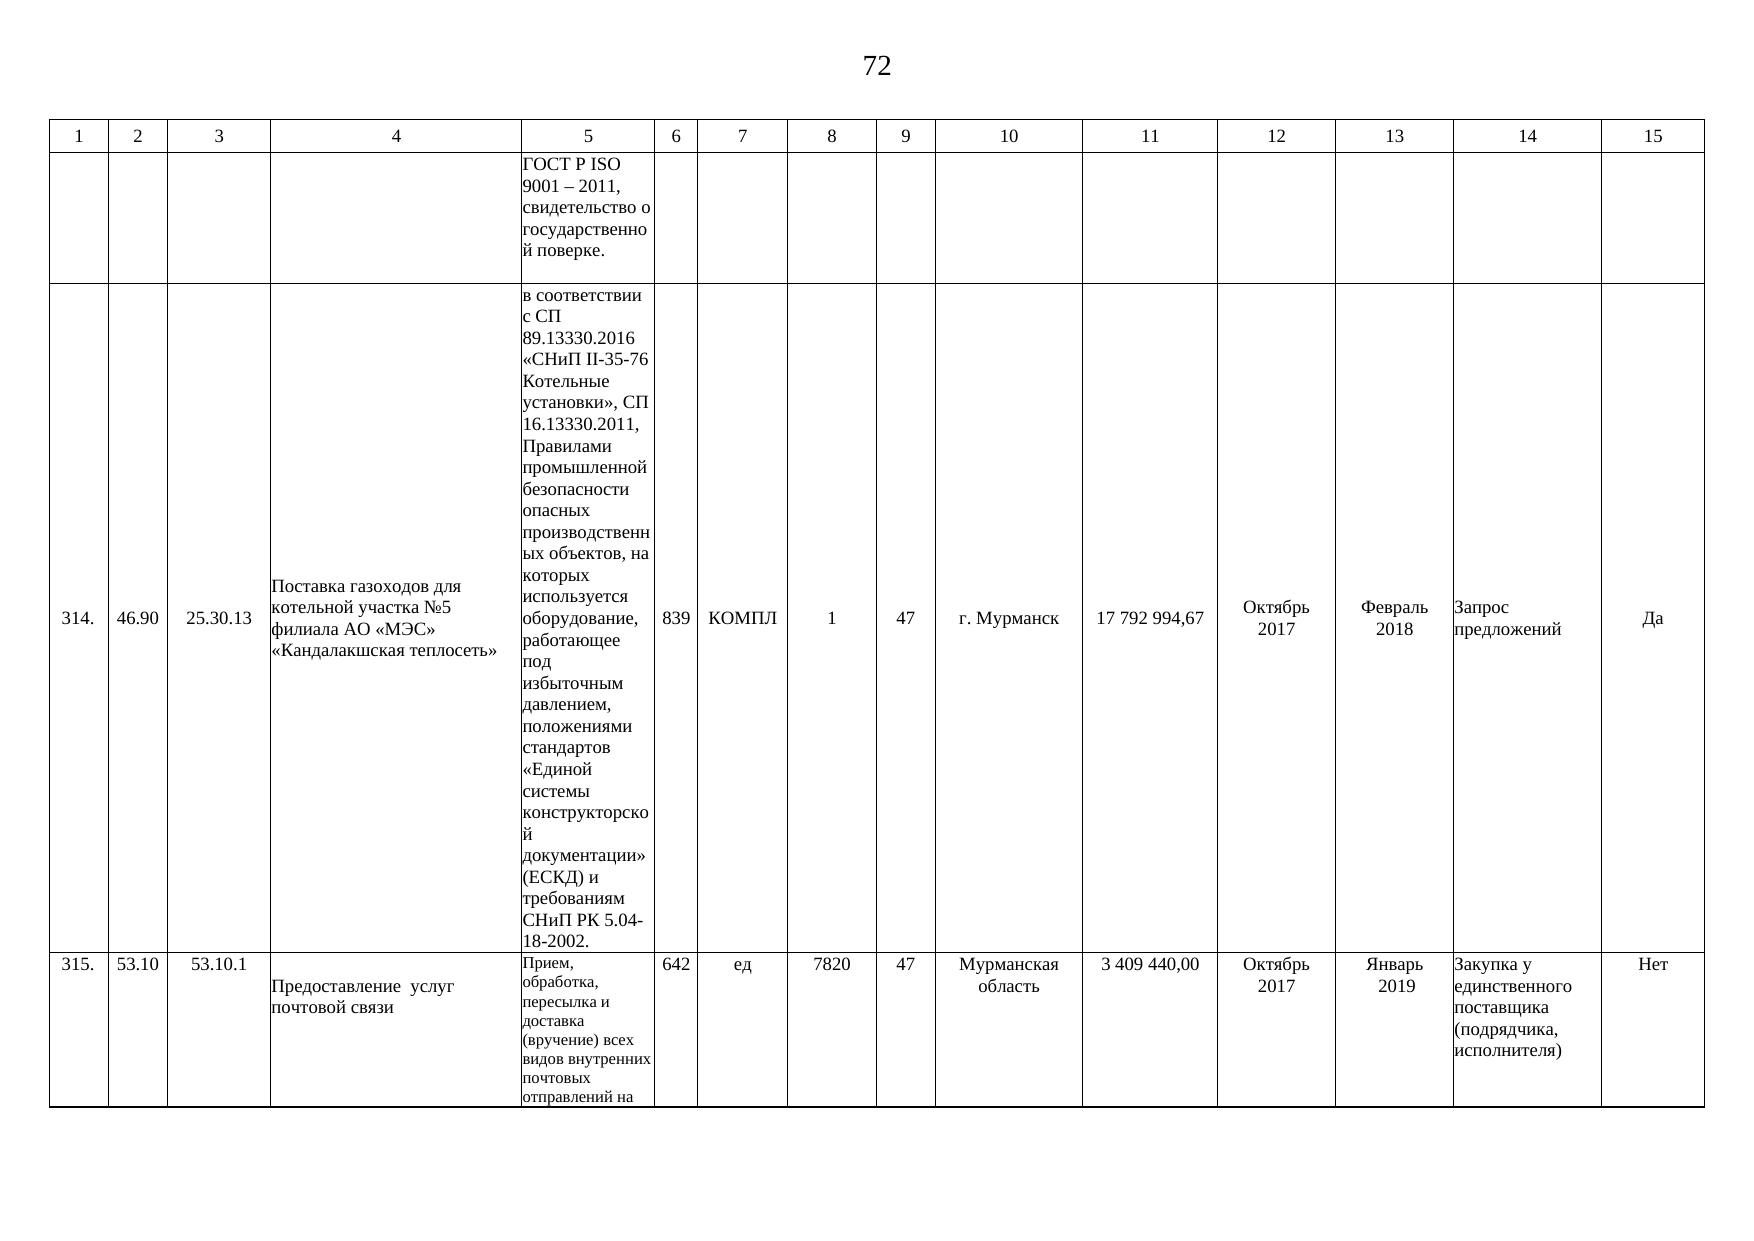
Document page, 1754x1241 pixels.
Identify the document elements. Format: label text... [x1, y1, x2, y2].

table_header 10 [936, 120, 1082, 152]
table_header 13 [1336, 120, 1453, 152]
table_header 2 [109, 120, 167, 152]
table_header 8 [788, 120, 876, 152]
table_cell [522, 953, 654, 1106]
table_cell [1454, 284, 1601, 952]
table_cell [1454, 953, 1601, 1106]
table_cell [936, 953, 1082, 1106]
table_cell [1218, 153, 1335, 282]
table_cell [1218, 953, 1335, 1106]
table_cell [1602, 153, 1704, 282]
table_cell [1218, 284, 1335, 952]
table_header 5 [522, 120, 654, 152]
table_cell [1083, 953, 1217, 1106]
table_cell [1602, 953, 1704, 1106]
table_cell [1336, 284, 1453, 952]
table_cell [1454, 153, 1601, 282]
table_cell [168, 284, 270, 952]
table_header 15 [1602, 120, 1704, 152]
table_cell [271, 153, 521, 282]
table_header 4 [271, 120, 521, 152]
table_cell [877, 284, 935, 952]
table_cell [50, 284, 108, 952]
table_header 14 [1454, 120, 1601, 152]
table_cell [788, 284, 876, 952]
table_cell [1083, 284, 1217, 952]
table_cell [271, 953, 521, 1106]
table_header 6 [655, 120, 697, 152]
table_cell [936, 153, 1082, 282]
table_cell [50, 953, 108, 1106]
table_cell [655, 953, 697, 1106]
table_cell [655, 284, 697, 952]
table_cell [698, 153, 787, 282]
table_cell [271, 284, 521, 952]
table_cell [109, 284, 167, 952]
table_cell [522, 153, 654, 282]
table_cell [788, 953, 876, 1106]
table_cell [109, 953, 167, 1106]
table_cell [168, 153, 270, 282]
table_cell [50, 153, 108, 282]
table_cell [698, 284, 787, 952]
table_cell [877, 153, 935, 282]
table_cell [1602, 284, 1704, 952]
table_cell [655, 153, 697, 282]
table_header 1 [50, 120, 108, 152]
table_header 11 [1083, 120, 1217, 152]
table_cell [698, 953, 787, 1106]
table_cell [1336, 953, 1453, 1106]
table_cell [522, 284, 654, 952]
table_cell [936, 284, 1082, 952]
table_header 3 [168, 120, 270, 152]
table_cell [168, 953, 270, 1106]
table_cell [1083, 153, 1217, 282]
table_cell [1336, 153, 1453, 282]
table_header 12 [1218, 120, 1335, 152]
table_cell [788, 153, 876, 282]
table_header 7 [698, 120, 787, 152]
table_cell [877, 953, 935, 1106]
table_header 9 [877, 120, 935, 152]
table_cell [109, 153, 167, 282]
